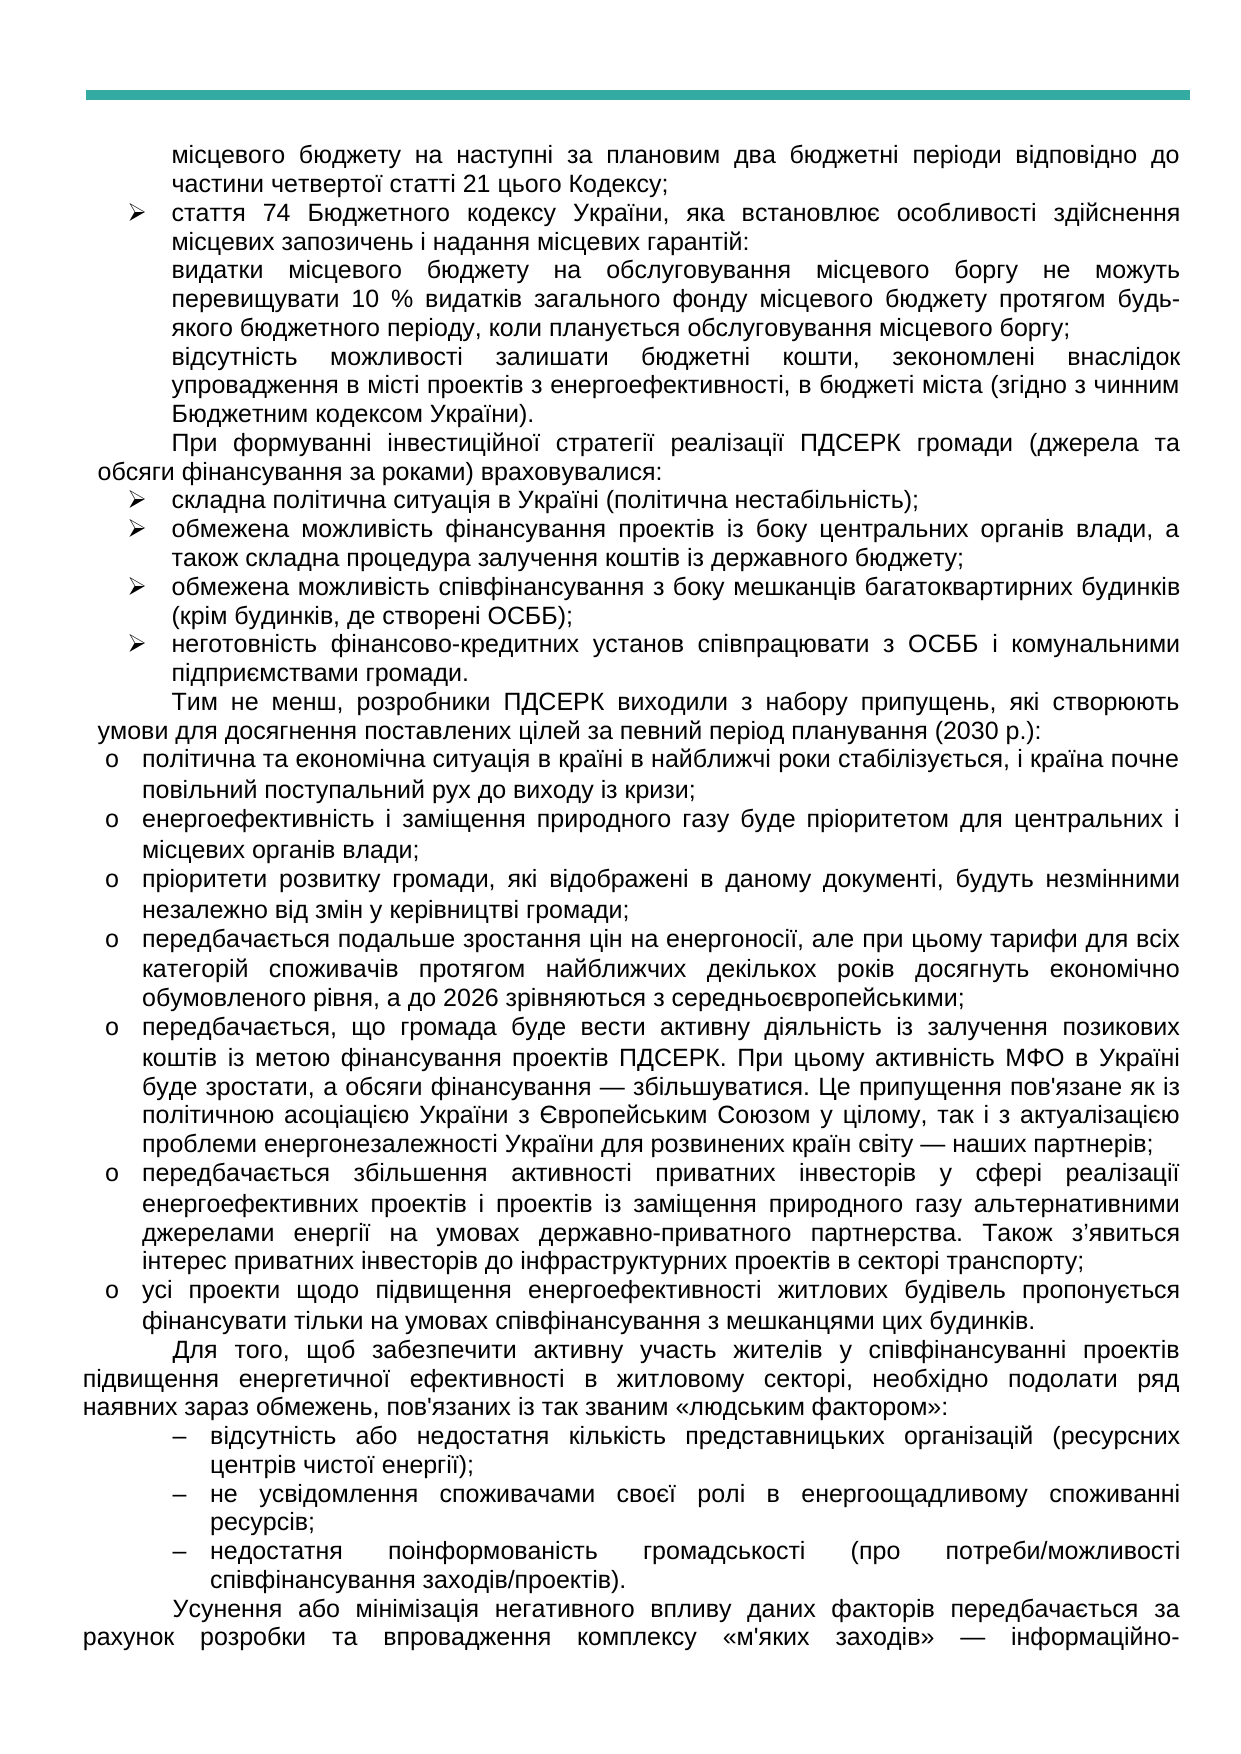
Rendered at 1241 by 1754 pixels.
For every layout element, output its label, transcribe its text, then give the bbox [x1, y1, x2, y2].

list стаття 74 Бюджетного кодексу України, яка встановлює особливості здійснення місцевих запозичень і надання місцевих гарантій: [127, 198, 1181, 255]
text Тим не менш, розробники ПДСЕРК виходили з набору припущень, які створюють умови для досягнення поставлених цілей за певний період планування (2030 р.): [97, 687, 1181, 744]
list складна політична ситуація в Україні (політична нестабільність); [127, 485, 1181, 514]
list усі проекти щодо підвищення енергоефективності житлових будівель пропонується фінансувати тільки на умовах співфінансування з мешканцями цих будинків. [104, 1275, 1181, 1335]
list пріоритети розвитку громади, які відображені в даному документі, будуть незмінними незалежно від змін у керівництві громади; [104, 864, 1181, 923]
list політична та економічна ситуація в країні в найближчі роки стабілізується, і країна почне повільний поступальний рух до виходу із кризи; [104, 744, 1181, 804]
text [171, 140, 1181, 198]
list недостатня поінформованість громадськості (про потреби/можливості співфінансування заходів/проектів). [172, 1536, 1181, 1593]
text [83, 1593, 1181, 1651]
list відсутність або недостатня кількість представницьких організацій (ресурсних центрів чистої енергії); [172, 1421, 1181, 1478]
list обмежена можливість фінансування проектів із боку центральних органів влади, а також складна процедура залучення коштів із державного бюджету; [127, 514, 1181, 572]
list енергоефективність і заміщення природного газу буде пріоритетом для центральних і місцевих органів влади; [104, 804, 1181, 864]
list передбачається подальше зростання цін на енергоносії, але при цьому тарифи для всіх категорій споживачів протягом найближчих декількох років досягнуть економічно обумовленого рівня, а до 2026 зрівняються з середньоєвропейськими; [104, 923, 1181, 1012]
list не усвідомлення споживачами своєї ролі в енергоощадливому споживанні ресурсів; [172, 1478, 1181, 1536]
list передбачається збільшення активності приватних інвесторів у сфері реалізації енергоефективних проектів і проектів із заміщення природного газу альтернативними джерелами енергії на умовах державно-приватного партнерства. Також з’явиться інтерес приватних інвесторів до інфраструктурних проектів в секторі транспорту; [104, 1158, 1181, 1275]
text При формуванні інвестиційної стратегії реалізації ПДСЕРК громади (джерела та обсяги фінансування за роками) враховувалися: [97, 428, 1181, 485]
list обмежена можливість співфінансування з боку мешканців багатоквартирних будинків (крім будинків, де створені ОСББ); [127, 572, 1181, 629]
list неготовність фінансово-кредитних установ співпрацювати з ОСББ і комунальними підприємствами громади. [127, 629, 1181, 687]
text відсутність можливості залишати бюджетні кошти, зекономлені внаслідок упровадження в місті проектів з енергоефективності, в бюджеті міста (згідно з чинним Бюджетним кодексом України). [171, 342, 1181, 428]
text Для того, щоб забезпечити активну участь жителів у співфінансуванні проектів підвищення енергетичної ефективності в житловому секторі, необхідно подолати ряд наявних зараз обмежень, пов'язаних із так званим «людським фактором»: [83, 1335, 1181, 1421]
text видатки місцевого бюджету на обслуговування місцевого боргу не можуть перевищувати 10 % видатків загального фонду місцевого бюджету протягом будь-якого бюджетного періоду, коли планується обслуговування місцевого боргу; [171, 255, 1181, 342]
list передбачається, що громада буде вести активну діяльність із залучення позикових коштів із метою фінансування проектів ПДСЕРК. При цьому активність МФО в Україні буде зростати, а обсяги фінансування — збільшуватися. Це припущення пов'язане як із політичною асоціацією України з Європейським Союзом у цілому, так і з актуалізацією проблеми енергонезалежності України для розвинених країн світу — наших партнерів; [104, 1012, 1181, 1158]
